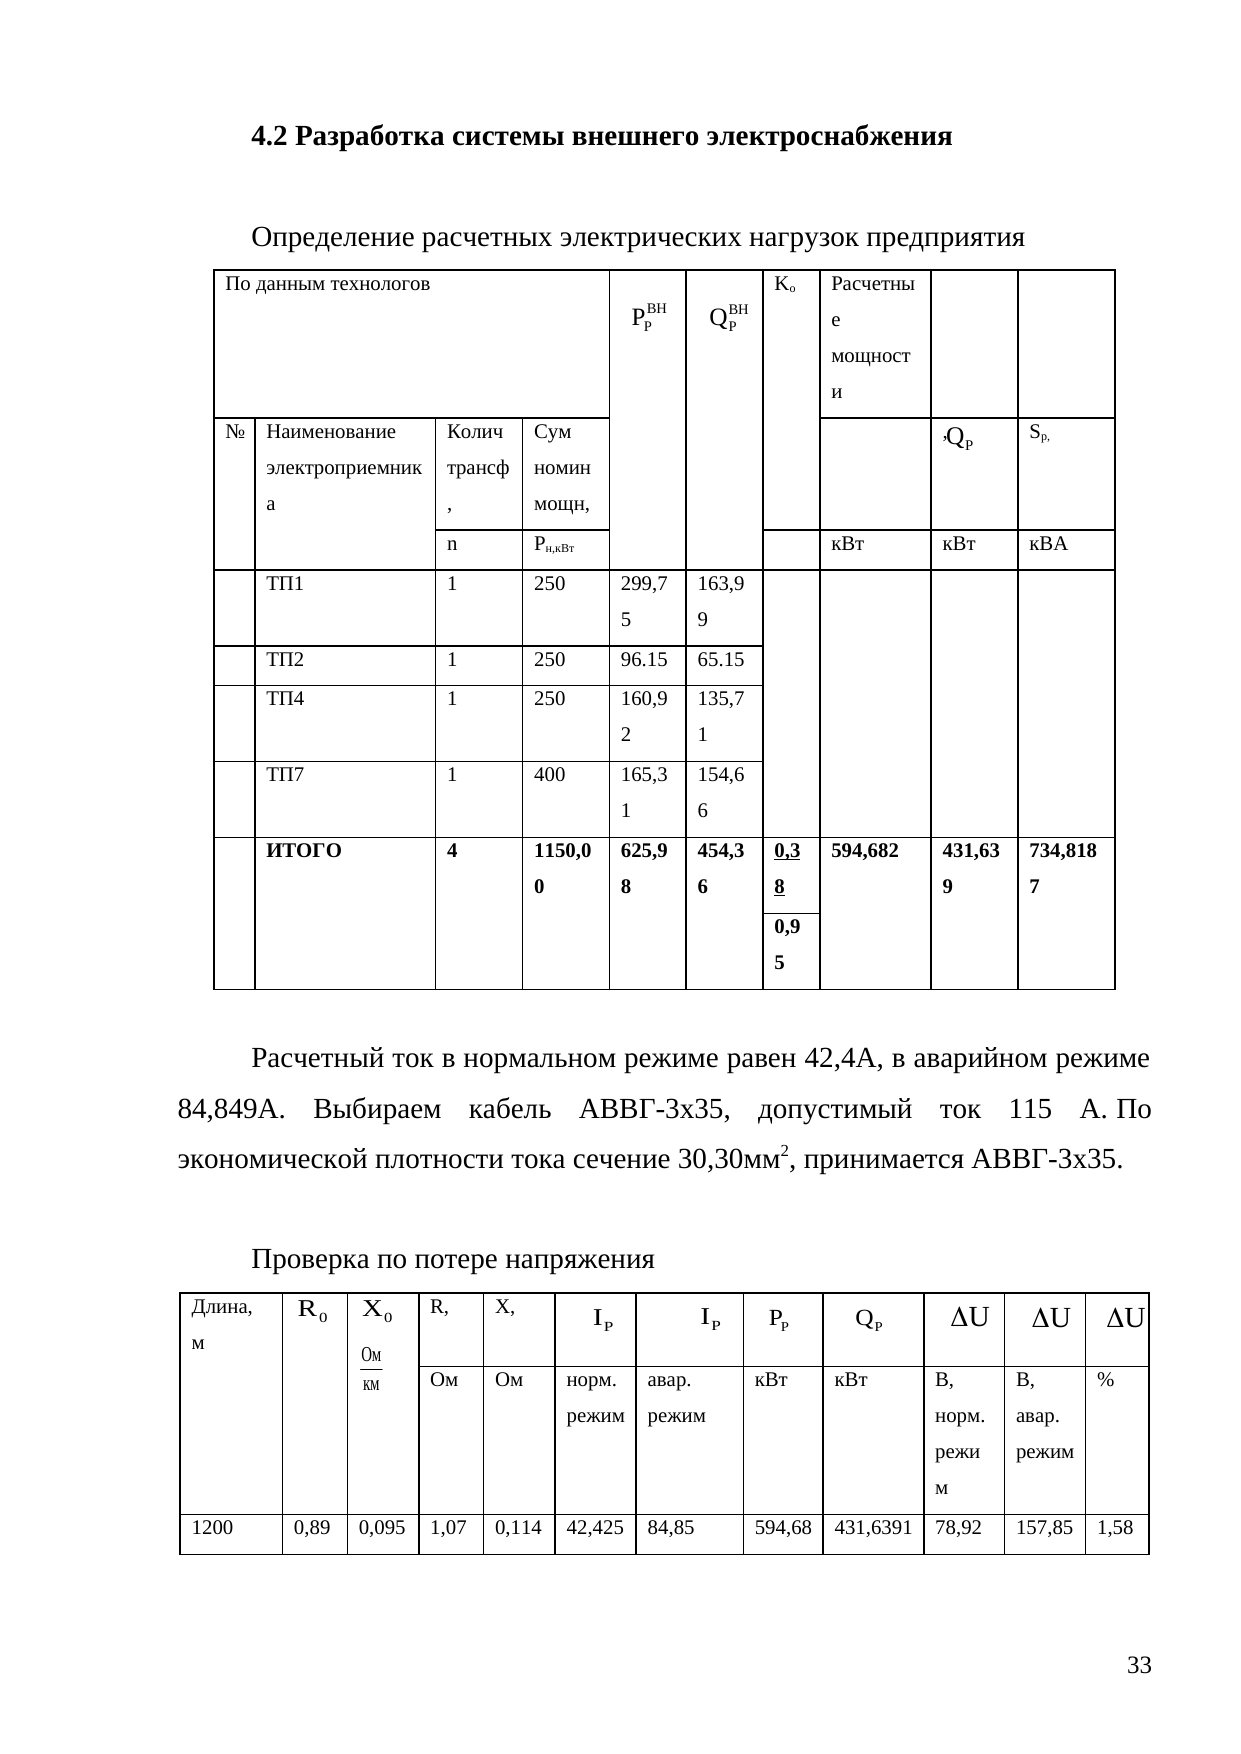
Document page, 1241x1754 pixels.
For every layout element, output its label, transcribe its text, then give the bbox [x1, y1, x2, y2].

table_header [1019, 271, 1114, 417]
table_cell ТП1 [256, 571, 435, 645]
table_cell [215, 686, 254, 761]
table_cell 1200 [181, 1515, 282, 1553]
table_cell 250 [523, 686, 609, 761]
table_cell [764, 531, 819, 569]
table_cell 84,85 [637, 1515, 743, 1553]
table_cell [215, 762, 254, 837]
table_cell [215, 571, 254, 645]
table_header R, [420, 1294, 483, 1366]
table_header [556, 1294, 635, 1366]
table_cell % [1086, 1367, 1148, 1514]
table_cell ТП7 [256, 762, 435, 837]
table_cell норм. режим [556, 1367, 635, 1514]
table_cell 454,36 [687, 838, 762, 988]
text Проверка по потере напряжения [177, 1242, 1152, 1275]
table_cell 1 [436, 686, 522, 761]
table_header [824, 1294, 923, 1366]
table_header Kо [764, 271, 819, 529]
table_cell 1 [436, 762, 522, 837]
table_cell 250 [523, 571, 609, 645]
table_header [744, 1294, 822, 1366]
table_cell Рн,кВт [523, 531, 609, 569]
table_cell 154,66 [687, 762, 762, 837]
table_cell 157,85 [1005, 1515, 1085, 1553]
text Определение расчетных электрических нагрузок предприятия [177, 219, 1152, 252]
table_cell В, норм. режим [925, 1367, 1004, 1514]
table_cell 65.15 [687, 647, 762, 685]
table_header [1005, 1294, 1085, 1366]
table_cell 250 [523, 647, 609, 685]
table_header Длина, м [181, 1294, 282, 1514]
table_cell кВт [932, 531, 1017, 569]
table_cell В, авар. режим [1005, 1367, 1085, 1514]
table_header [925, 1294, 1004, 1366]
table_cell 4 [436, 838, 522, 988]
table_header [1086, 1294, 1148, 1366]
table_header X, [484, 1294, 554, 1366]
table_header [348, 1294, 418, 1514]
table_cell 625,98 [610, 838, 685, 988]
table_cell 0,95 [764, 914, 819, 988]
table_cell кВт [821, 531, 930, 569]
table_cell 431,639 [932, 838, 1017, 988]
table_cell Ом [484, 1367, 554, 1514]
table_cell кВА [1019, 531, 1114, 569]
table_cell 594,682 [821, 838, 930, 988]
table_header [610, 271, 685, 569]
table_cell 160,92 [610, 686, 685, 761]
table_cell 96.15 [610, 647, 685, 685]
table_header [637, 1294, 743, 1366]
table_cell кВт [744, 1367, 822, 1514]
table_header По данным технологов [215, 271, 609, 417]
table_cell 0,38 [764, 838, 819, 913]
table_cell 1,07 [420, 1515, 483, 1553]
table_cell 1 [436, 571, 522, 645]
text Расчетный ток в нормальном режиме равен 42,4А, в аварийном режиме 84,849А. Выбираем кабель АВВГ-3х35, допустимый ток 115 А. По экономической плотности тока сечение 30,30мм2, принимается АВВГ-3х35. [177, 1040, 1152, 1174]
table_header Расчетные мощности [821, 271, 930, 417]
table_cell 299,75 [610, 571, 685, 645]
table_cell 734,8187 [1019, 838, 1114, 988]
table_header [283, 1294, 347, 1514]
table_cell 0,095 [348, 1515, 418, 1553]
table_cell ТП4 [256, 686, 435, 761]
table_cell 1,58 [1086, 1515, 1148, 1553]
table_cell Sp, [1019, 419, 1114, 529]
table_header [932, 271, 1017, 417]
table_cell 0,114 [484, 1515, 554, 1553]
table_cell ИТОГО [256, 838, 435, 988]
table_cell , [932, 419, 1017, 529]
table_cell Колич трансф, [436, 419, 522, 529]
text 4.2 Разработка системы внешнего электроснабжения [177, 118, 1152, 152]
table_cell [215, 838, 254, 988]
table_cell [932, 571, 1017, 837]
table_cell 135,71 [687, 686, 762, 761]
table_cell 400 [523, 762, 609, 837]
table_cell 165,31 [610, 762, 685, 837]
table_cell 431,6391 [824, 1515, 923, 1553]
table_cell № [215, 419, 254, 569]
table_cell Наименование электроприемника [256, 419, 435, 569]
table_cell [821, 571, 930, 837]
table_cell [821, 419, 930, 529]
table_cell [215, 647, 254, 685]
table_cell ТП2 [256, 647, 435, 685]
table_cell [1019, 571, 1114, 837]
table_cell 42,425 [556, 1515, 635, 1553]
table_cell 1 [436, 647, 522, 685]
table_cell 594,68 [744, 1515, 822, 1553]
table_cell [764, 571, 819, 837]
table_cell Ом [420, 1367, 483, 1514]
table_cell n [436, 531, 522, 569]
table_cell авар. режим [637, 1367, 743, 1514]
table_cell 1150,00 [523, 838, 609, 988]
table_cell 0,89 [283, 1515, 347, 1553]
table_cell 163,99 [687, 571, 762, 645]
table_cell Сум номин мощн, [523, 419, 609, 529]
table_cell кВт [824, 1367, 923, 1514]
table_header [687, 271, 762, 569]
table_cell 78,92 [925, 1515, 1004, 1553]
